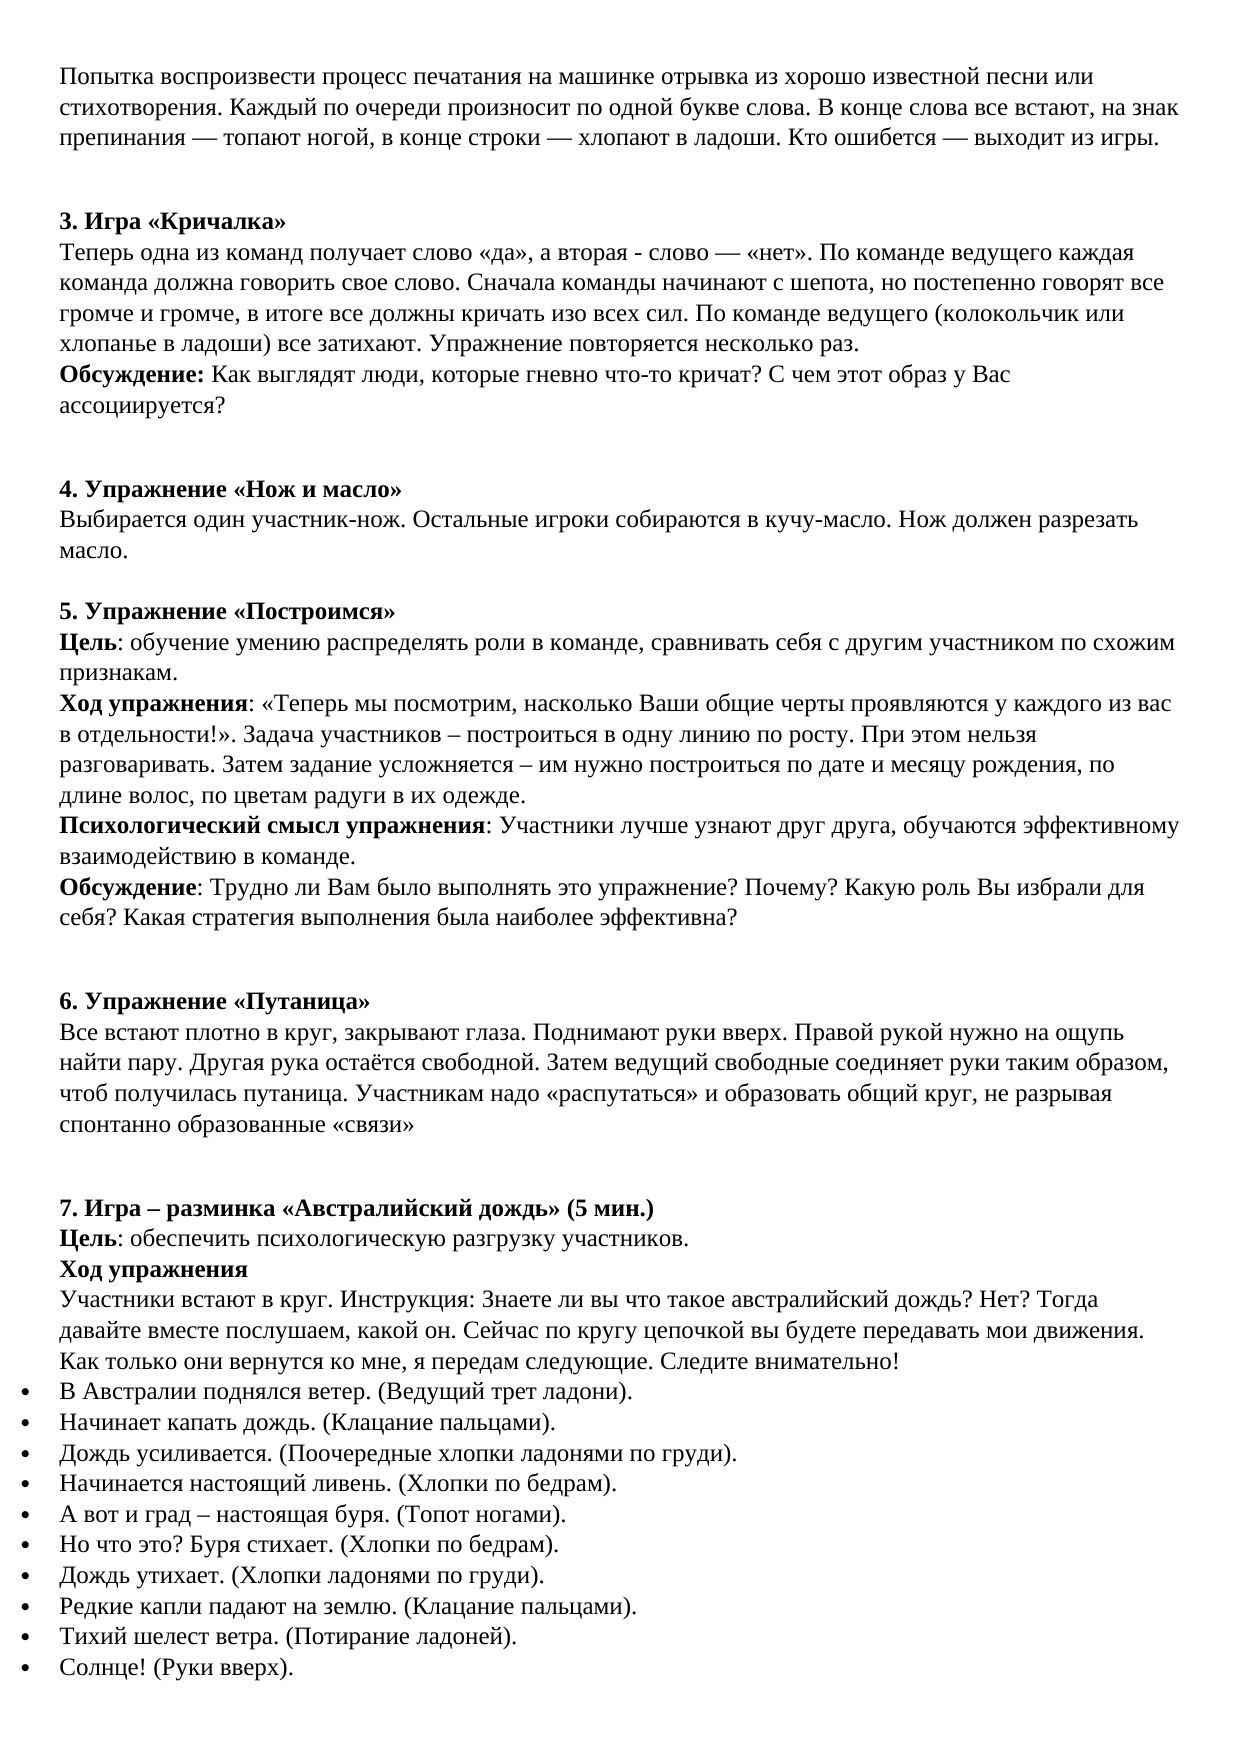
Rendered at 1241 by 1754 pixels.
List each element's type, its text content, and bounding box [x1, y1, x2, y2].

text 3. Игра «Кричалка» [59, 204, 1181, 235]
text Обсуждение: Трудно ли Вам было выполнять это упражнение? Почему? Какую роль Вы избрали для себя? Какая стратегия выполнения была наиболее эффективна? [59, 870, 1181, 931]
text 4. Упражнение «Нож и масло» [59, 472, 1181, 502]
list Начинает капать дождь. (Клацание пальцами). [22, 1405, 1181, 1436]
list Начинается настоящий ливень. (Хлопки по бедрам). [22, 1466, 1181, 1497]
text Выбирается один участник-нож. Остальные игроки собираются в кучу-масло. Нож должен разрезать масло. [59, 502, 1181, 564]
list Солнце! (Руки вверх). [22, 1650, 1181, 1681]
list Но что это? Буря стихает. (Хлопки по бедрам). [22, 1528, 1181, 1558]
text Ход упражнения: «Теперь мы посмотрим, насколько Ваши общие черты проявляются у каждого из вас в отдельности!». Задача участников – построиться в одну линию по росту. При этом нельзя разговаривать. Затем задание усложняется – им нужно построиться по дате и месяцу рождения, по длине волос, по цветам радуги в их одежде. [59, 686, 1181, 809]
list В Австралии поднялся ветер. (Ведущий трет ладони). [22, 1374, 1181, 1405]
text 5. Упражнение «Построимся» [59, 594, 1181, 625]
list Дождь утихает. (Хлопки ладонями по груди). [22, 1558, 1181, 1589]
list А вот и град – настоящая буря. (Топот ногами). [22, 1497, 1181, 1528]
list Редкие капли падают на землю. (Клацание пальцами). [22, 1589, 1181, 1619]
text Все встают плотно в круг, закрывают глаза. Поднимают руки вверх. Правой рукой нужно на ощупь найти пару. Другая рука остаётся свободной. Затем ведущий свободные соединяет руки таким образом, чтоб получилась путаница. Участникам надо «распутаться» и образовать общий круг, не разрывая спонтанно образованные «связи» [59, 1015, 1181, 1137]
text Попытка воспроизвести процесс печатания на машинке отрывка из хорошо известной песни или стихотворения. Каждый по очереди произносит по одной букве слова. В конце слова все встают, на знак препинания — топают ногой, в конце строки — хлопают в ладоши. Кто ошибется — выходит из игры. [59, 59, 1181, 151]
text Ход упражнения [59, 1252, 1181, 1283]
text Психологический смысл упражнения: Участники лучше узнают друг друга, обучаются эффективному взаимодействию в команде. [59, 809, 1181, 870]
text Цель: обеспечить психологическую разгрузку участников. [59, 1221, 1181, 1252]
text Участники встают в круг. Инструкция: Знаете ли вы что такое австралийский дождь? Нет? Тогда давайте вместе послушаем, какой он. Сейчас по кругу цепочкой вы будете передавать мои движения. Как только они вернутся ко мне, я передам следующие. Следите внимательно! [59, 1283, 1181, 1374]
text Обсуждение: Как выглядят люди, которые гневно что-то кричат? С чем этот образ у Вас ассоциируется? [59, 357, 1181, 418]
text Теперь одна из команд получает слово «да», а вторая - слово — «нет». По команде ведущего каждая команда должна говорить свое слово. Сначала команды начинают с шепота, но постепенно говорят все громче и громче, в итоге все должны кричать изо всех сил. По команде ведущего (колокольчик или хлопанье в ладоши) все затихают. Упражнение повторяется несколько раз. [59, 235, 1181, 357]
text 7. Игра – разминка «Австралийский дождь» (5 мин.) [59, 1191, 1181, 1221]
list Тихий шелест ветра. (Потирание ладоней). [22, 1619, 1181, 1650]
list Дождь усиливается. (Поочередные хлопки ладонями по груди). [22, 1436, 1181, 1466]
text 6. Упражнение «Путаница» [59, 984, 1181, 1015]
text Цель: обучение умению распределять роли в команде, сравнивать себя с другим участником по схожим признакам. [59, 625, 1181, 686]
